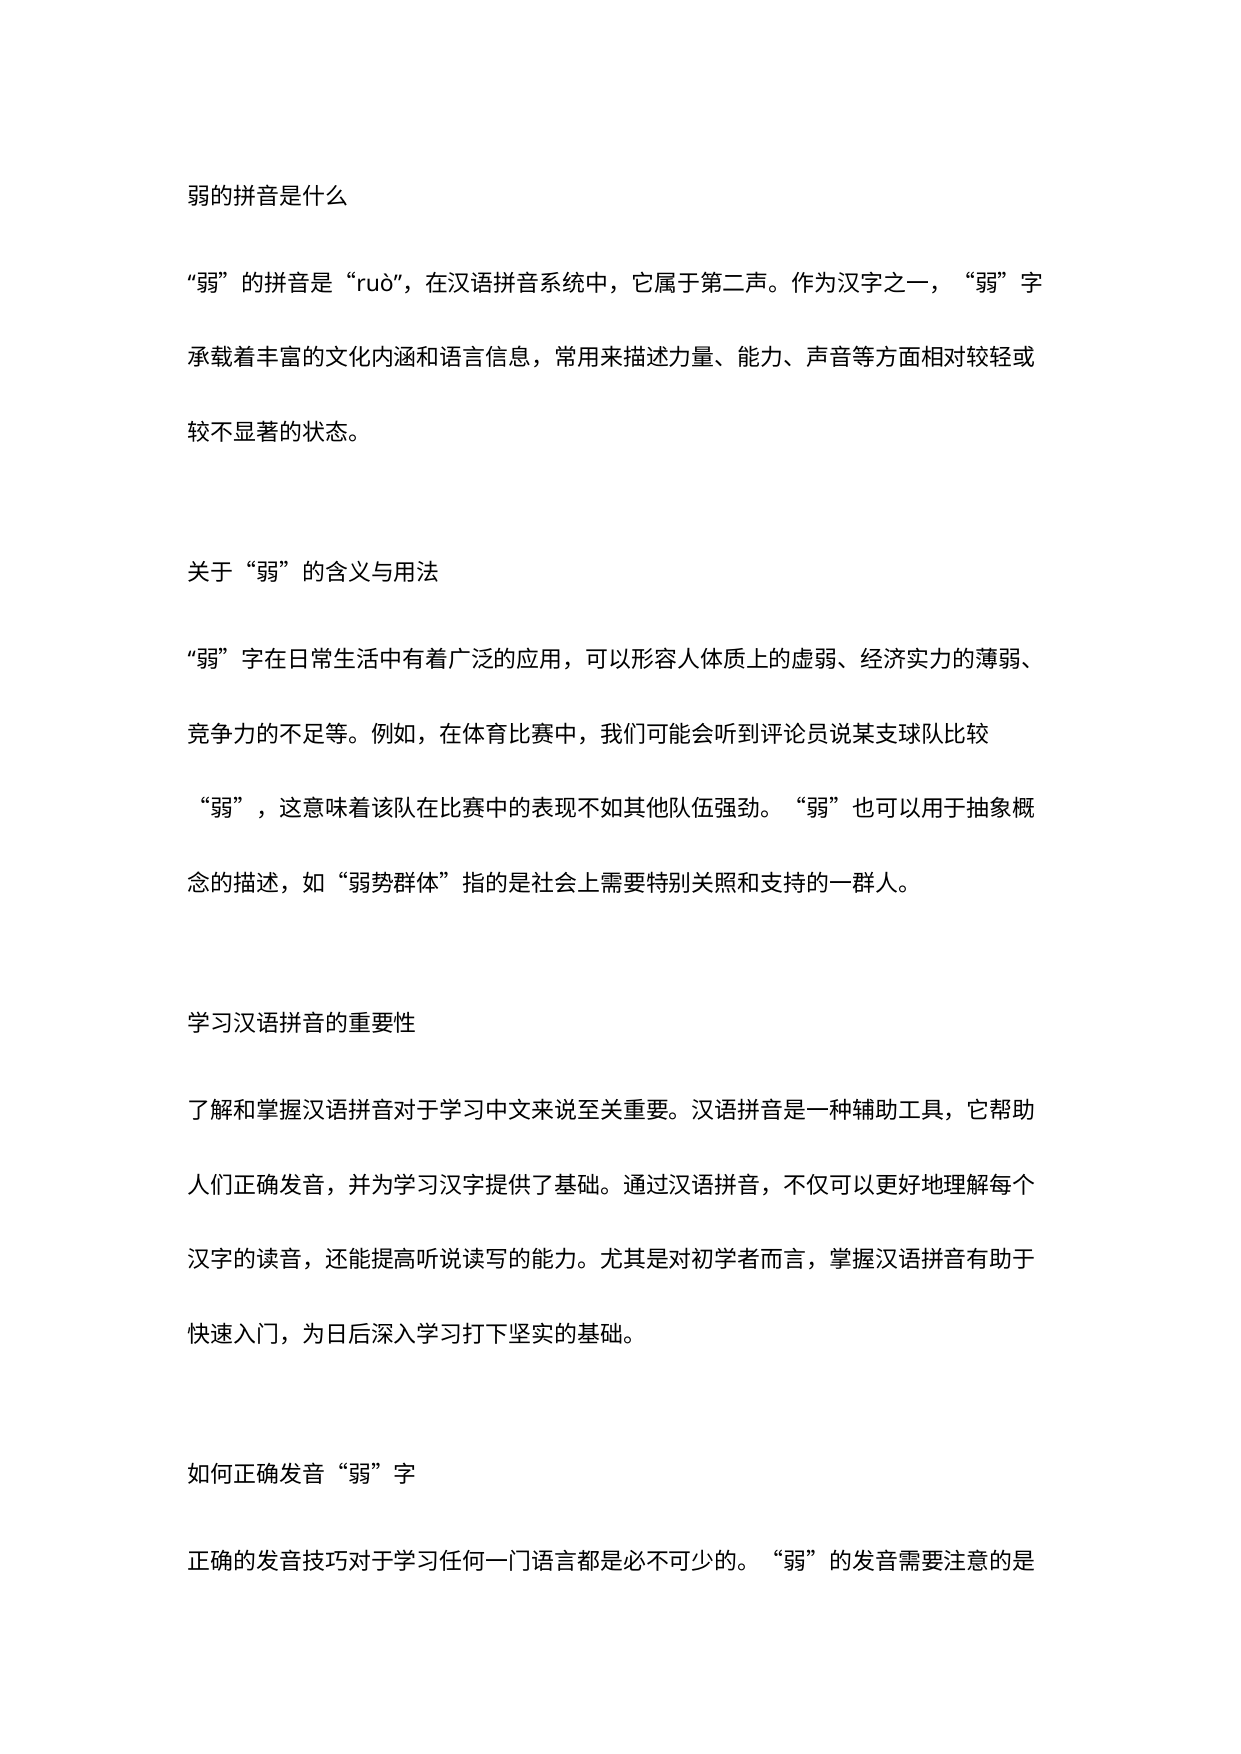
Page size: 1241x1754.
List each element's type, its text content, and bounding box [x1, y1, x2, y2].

text 关于“弱”的含义与用法 [187, 538, 1053, 603]
text 弱的拼音是什么 [187, 162, 1053, 227]
text “弱”的拼音是“ruò”，在汉语拼音系统中，它属于第二声。作为汉字之一，“弱”字承载着丰富的文化内涵和语言信息，常用来描述力量、能力、声音等方面相对较轻或较不显著的状态。 [187, 248, 1053, 463]
text 如何正确发音“弱”字 [187, 1440, 1053, 1505]
text “弱”字在日常生活中有着广泛的应用，可以形容人体质上的虚弱、经济实力的薄弱、竞争力的不足等。例如，在体育比赛中，我们可能会听到评论员说某支球队比较“弱”，这意味着该队在比赛中的表现不如其他队伍强劲。“弱”也可以用于抽象概念的描述，如“弱势群体”指的是社会上需要特别关照和支持的一群人。 [187, 625, 1053, 914]
text 了解和掌握汉语拼音对于学习中文来说至关重要。汉语拼音是一种辅助工具，它帮助人们正确发音，并为学习汉字提供了基础。通过汉语拼音，不仅可以更好地理解每个汉字的读音，还能提高听说读写的能力。尤其是对初学者而言，掌握汉语拼音有助于快速入门，为日后深入学习打下坚实的基础。 [187, 1076, 1053, 1365]
text 学习汉语拼音的重要性 [187, 989, 1053, 1054]
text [187, 1527, 1053, 1592]
